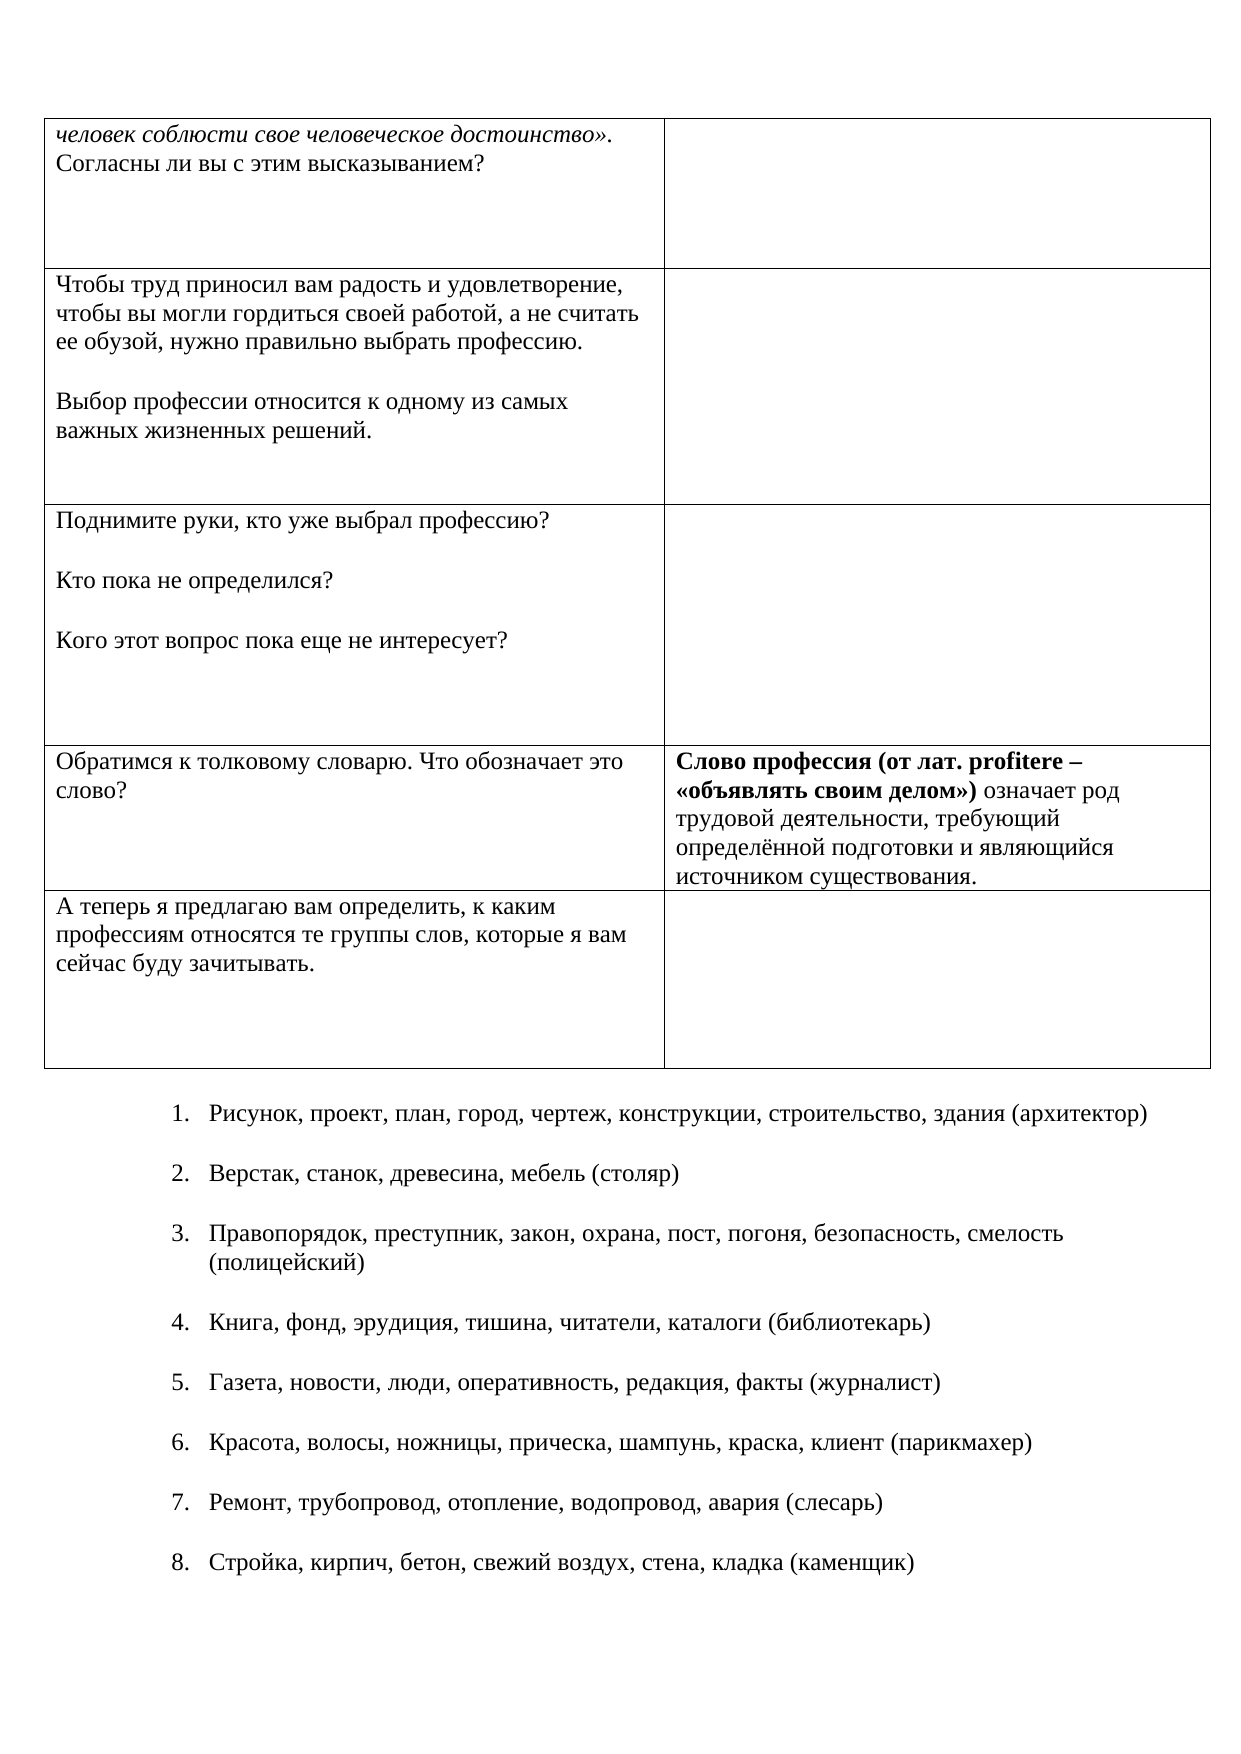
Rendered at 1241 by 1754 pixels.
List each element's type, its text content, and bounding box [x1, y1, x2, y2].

list Правопорядок, преступник, закон, охрана, пост, погоня, безопасность, смелость (полицейский) [171, 1218, 1152, 1276]
list Красота, волосы, ножницы, прическа, шампунь, краска, клиент (парикмахер) [171, 1427, 1152, 1456]
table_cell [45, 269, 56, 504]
table_cell [665, 269, 1210, 504]
table_cell Обратимся к толковому словарю. Что обозначает это слово? [45, 746, 664, 890]
table_cell [665, 505, 1210, 745]
list Стройка, кирпич, бетон, свежий воздух, стена, кладка (каменщик) [171, 1547, 1152, 1576]
list Рисунок, проект, план, город, чертеж, конструкции, строительство, здания (архитектор) [171, 1098, 1152, 1127]
list Газета, новости, люди, оперативность, редакция, факты (журналист) [171, 1367, 1152, 1396]
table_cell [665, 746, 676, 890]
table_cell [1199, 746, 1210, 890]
list Верстак, станок, древесина, мебель (столяр) [171, 1158, 1152, 1187]
table_cell Поднимите руки, кто уже выбрал профессию? Кто пока не определился? Кого этот вопрос пока еще не интересует? [45, 505, 664, 745]
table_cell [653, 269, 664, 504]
table_cell [665, 891, 1210, 1068]
table_cell А теперь я предлагаю вам определить, к каким профессиям относятся те группы слов, которые я вам сейчас буду зачитывать. [45, 891, 664, 1068]
list Ремонт, трубопровод, отопление, водопровод, авария (слесарь) [171, 1487, 1152, 1516]
list Книга, фонд, эрудиция, тишина, читатели, каталоги (библиотекарь) [171, 1307, 1152, 1336]
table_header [665, 119, 1210, 268]
